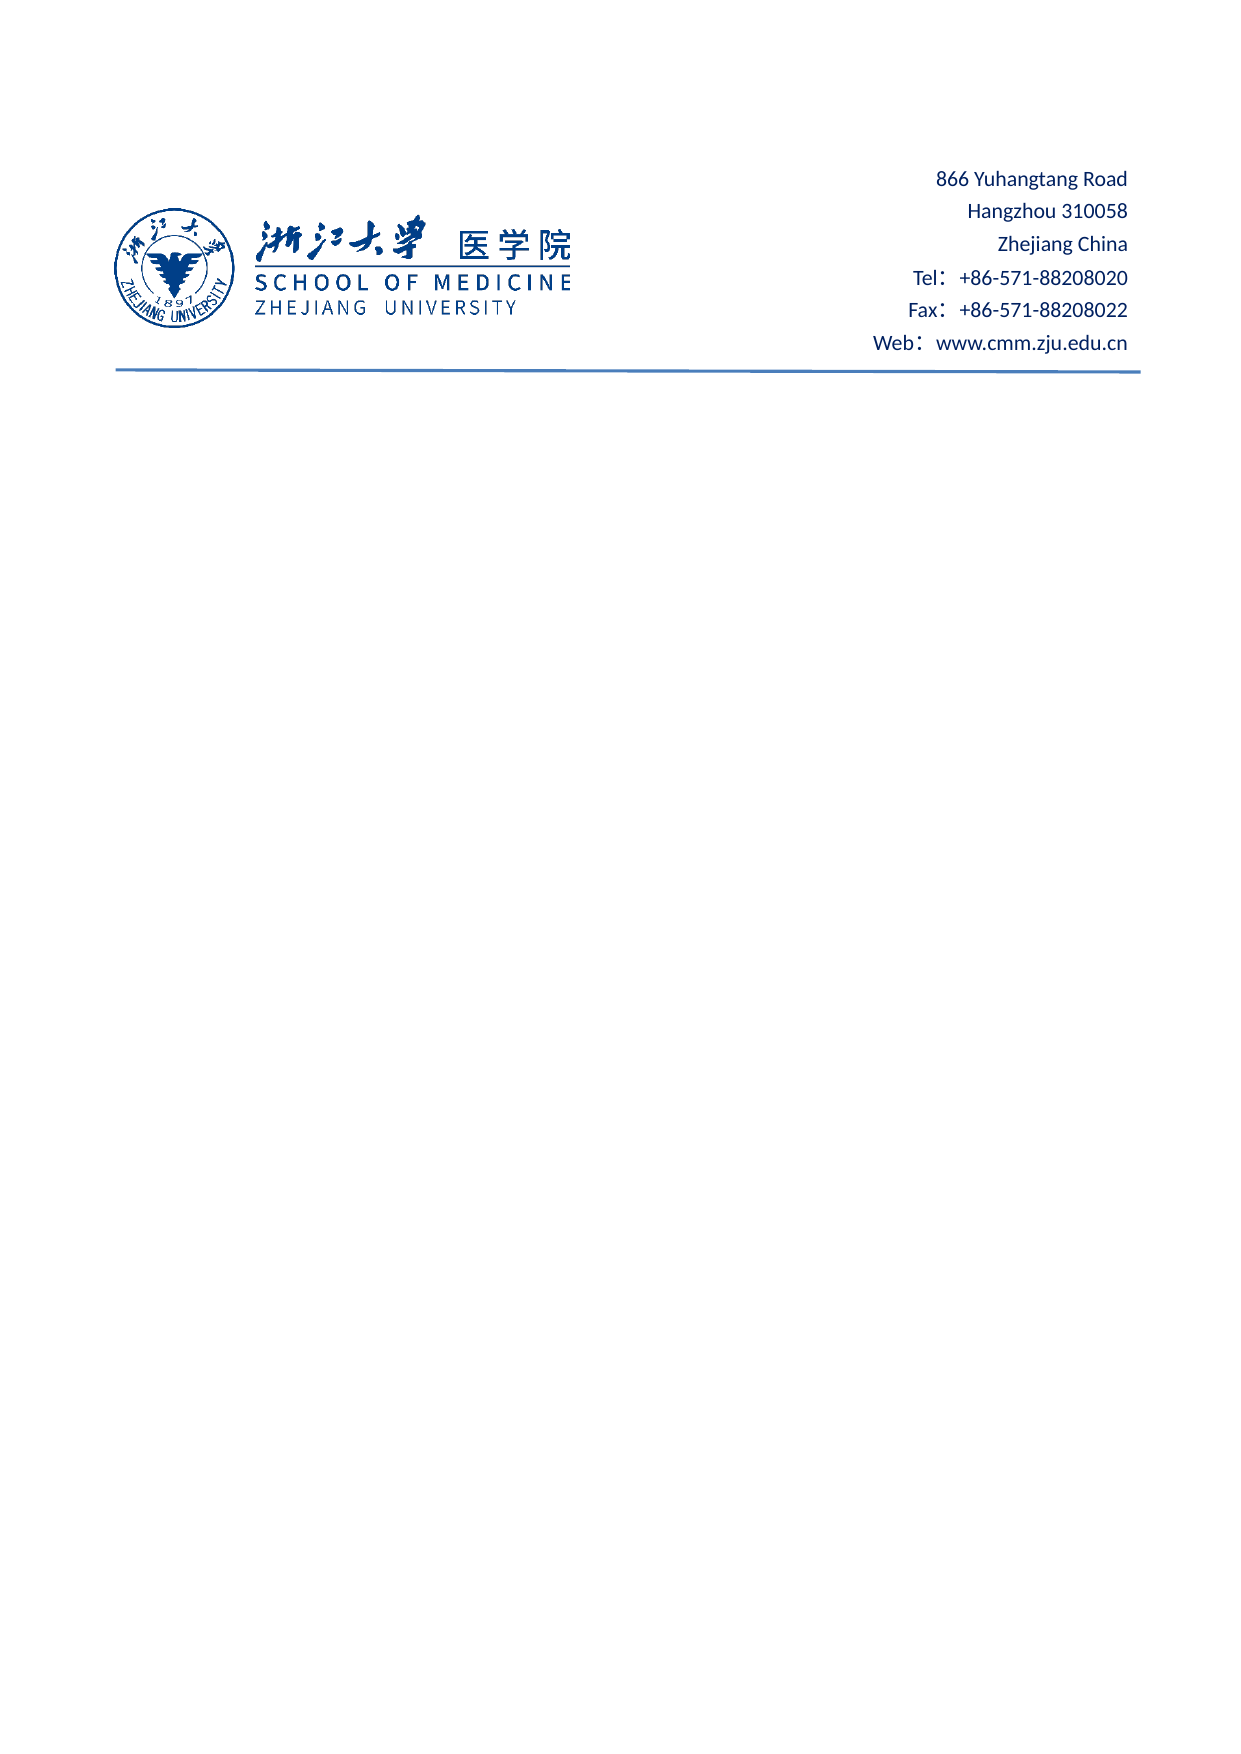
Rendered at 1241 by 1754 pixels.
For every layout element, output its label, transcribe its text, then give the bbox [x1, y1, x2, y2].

text 866 Yuhangtang Road [112, 162, 1128, 194]
text Zhejiang China [570, 227, 1128, 259]
text Hangzhou 310058 [112, 194, 1128, 227]
picture [114, 208, 570, 328]
text Web：www.cmm.zju.edu.cn [112, 324, 1128, 357]
text Fax：+86-571-88208022 [570, 292, 1128, 324]
text Tel：+86-571-88208020 [570, 259, 1128, 292]
